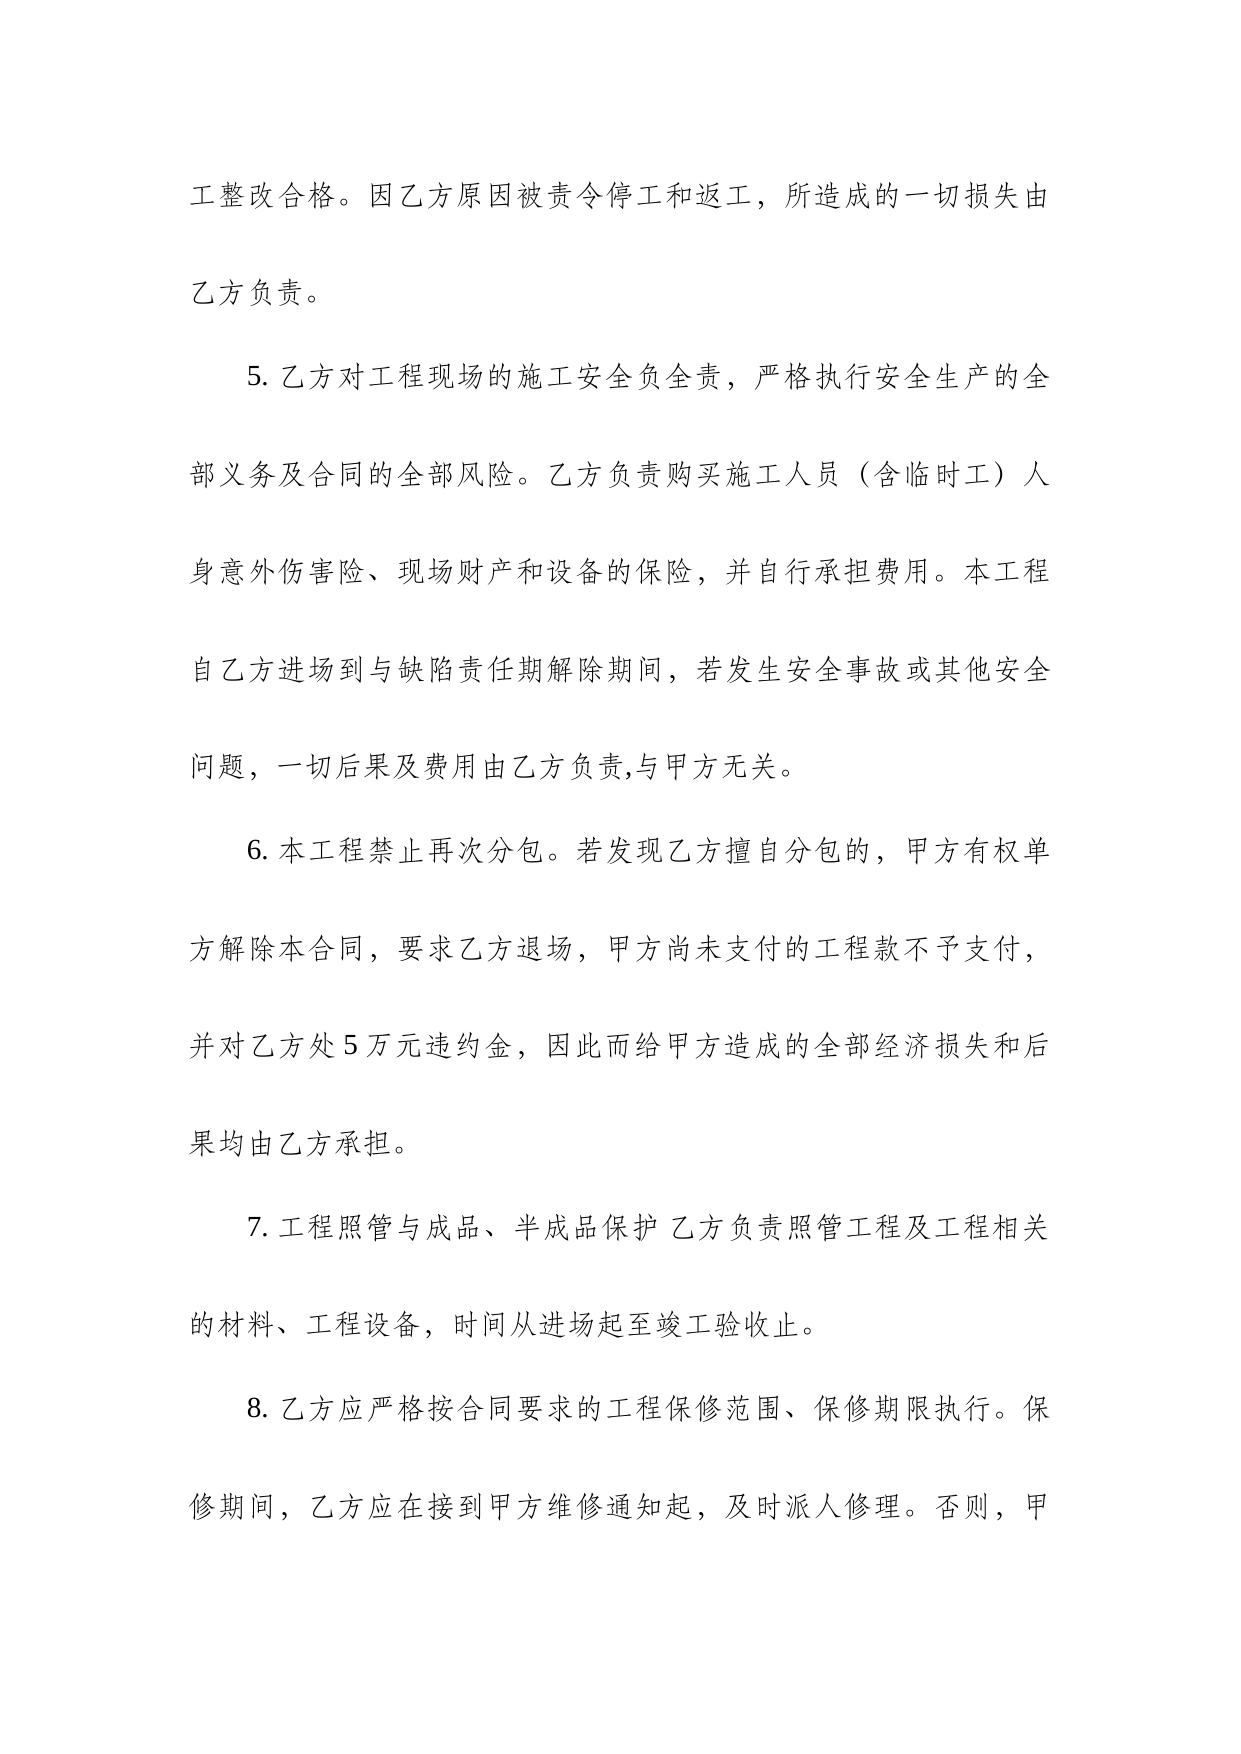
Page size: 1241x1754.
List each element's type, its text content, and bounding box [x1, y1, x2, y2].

text 5. 乙方对工程现场的施工安全负全责，严格执行安全生产的全部义务及合同的全部风险。乙方负责购买施工人员（含临时工）人身意外伤害险、现场财产和设备的保险，并自行承担费用。本工程自乙方进场到与缺陷责任期解除期间，若发生安全事故或其他安全问题，一切后果及费用由乙方负责,与甲方无关。 [187, 343, 1053, 798]
text 6. 本工程禁止再次分包。若发现乙方擅自分包的，甲方有权单方解除本合同，要求乙方退场，甲方尚未支付的工程款不予支付，并对乙方处5万元违约金，因此而给甲方造成的全部经济损失和后果均由乙方承担。 [187, 817, 1053, 1175]
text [187, 1375, 1053, 1538]
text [187, 162, 1053, 324]
text 7. 工程照管与成品、半成品保护 乙方负责照管工程及工程相关的材料、工程设备，时间从进场起至竣工验收止。 [187, 1194, 1053, 1356]
